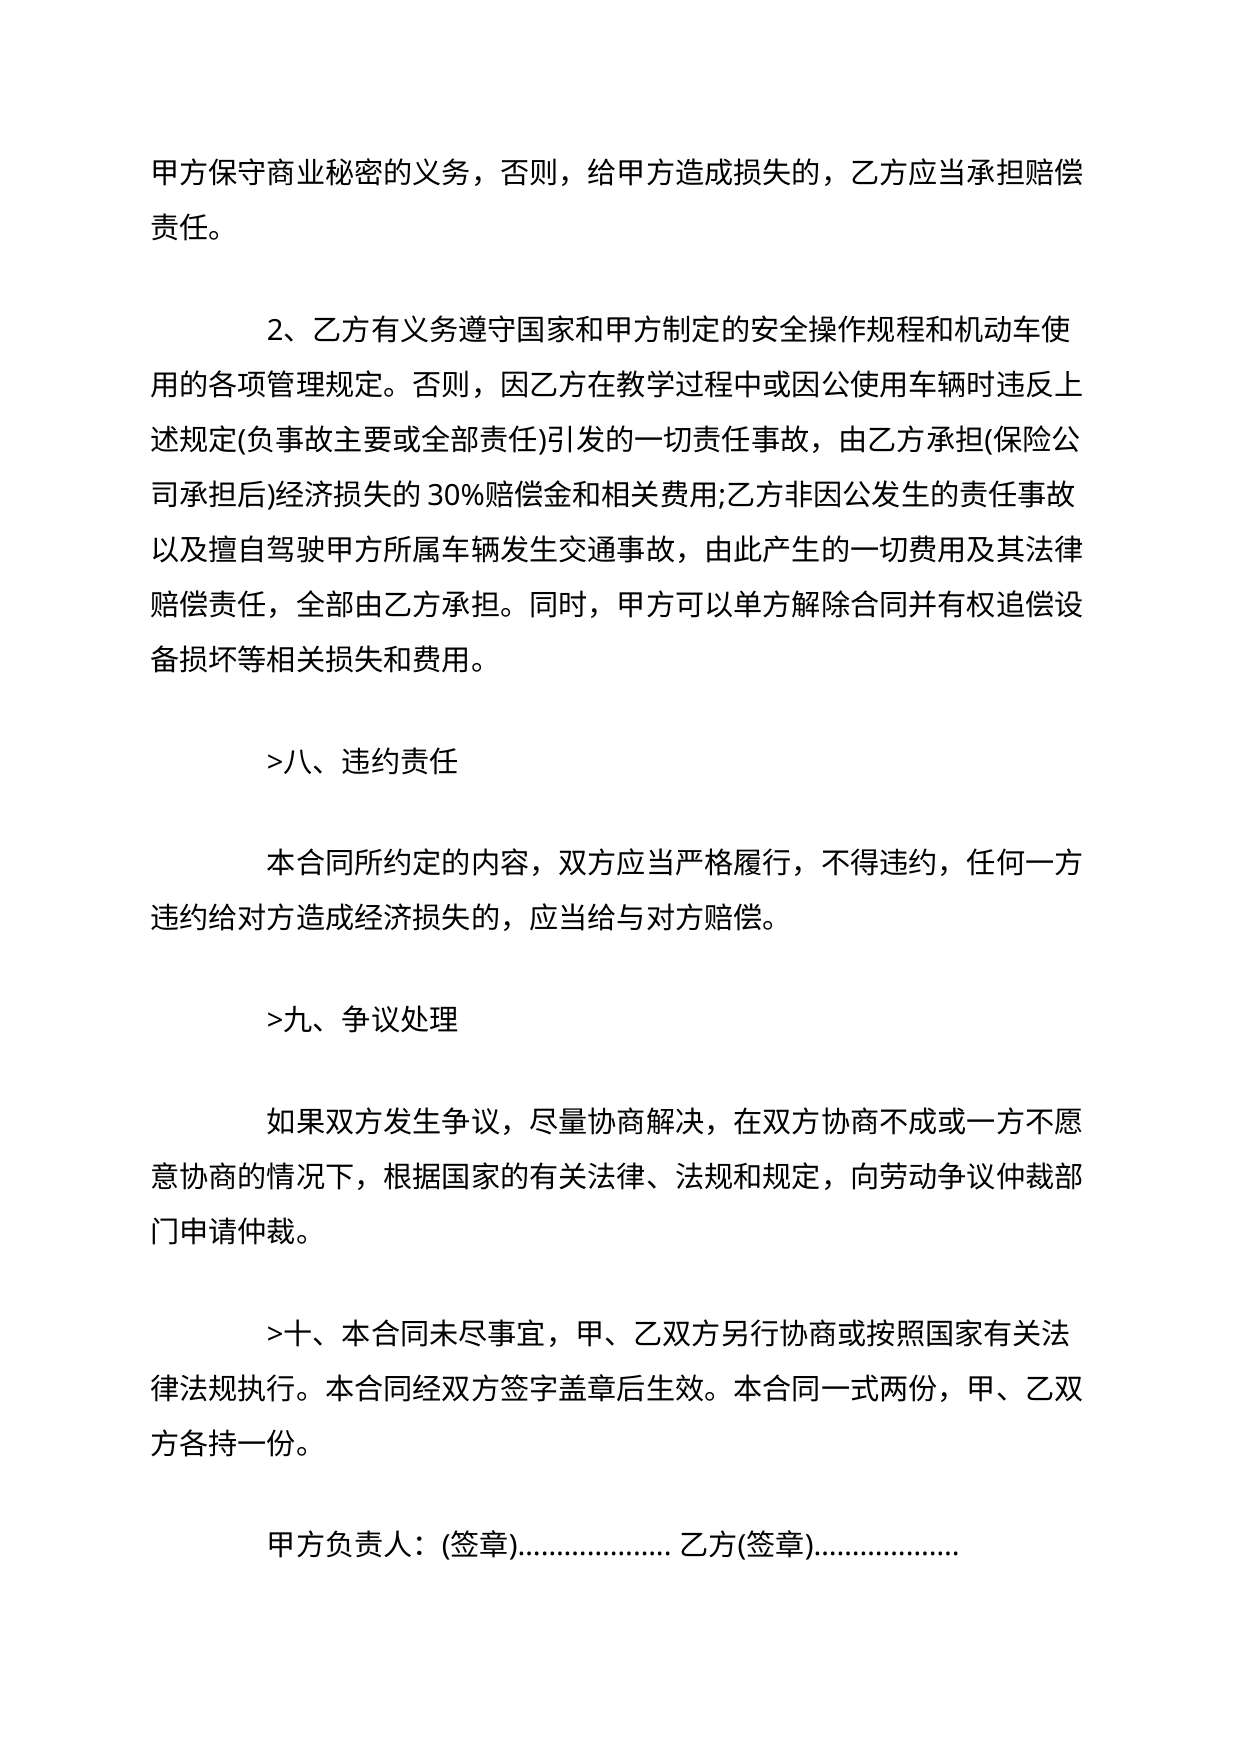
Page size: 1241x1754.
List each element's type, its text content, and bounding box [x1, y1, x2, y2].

text >十、本合同未尽事宜，甲、乙双方另行协商或按照国家有关法律法规执行。本合同经双方签字盖章后生效。本合同一式两份，甲、乙双方各持一份。 [150, 1310, 1090, 1462]
text 甲方负责人：(签章)……………….. 乙方(签章)………………. [150, 1522, 1090, 1564]
text 如果双方发生争议，尽量协商解决，在双方协商不成或一方不愿意协商的情况下，根据国家的有关法律、法规和规定，向劳动争议仲裁部门申请仲裁。 [150, 1099, 1090, 1251]
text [150, 150, 1090, 247]
text 2、乙方有义务遵守国家和甲方制定的安全操作规程和机动车使用的各项管理规定。否则，因乙方在教学过程中或因公使用车辆时违反上述规定(负事故主要或全部责任)引发的一切责任事故，由乙方承担(保险公司承担后)经济损失的30%赔偿金和相关费用;乙方非因公发生的责任事故以及擅自驾驶甲方所属车辆发生交通事故，由此产生的一切费用及其法律赔偿责任，全部由乙方承担。同时，甲方可以单方解除合同并有权追偿设备损坏等相关损失和费用。 [150, 307, 1090, 679]
text 本合同所约定的内容，双方应当严格履行，不得违约，任何一方违约给对方造成经济损失的，应当给与对方赔偿。 [150, 840, 1090, 937]
text >八、违约责任 [150, 738, 1090, 781]
text >九、争议处理 [150, 997, 1090, 1039]
